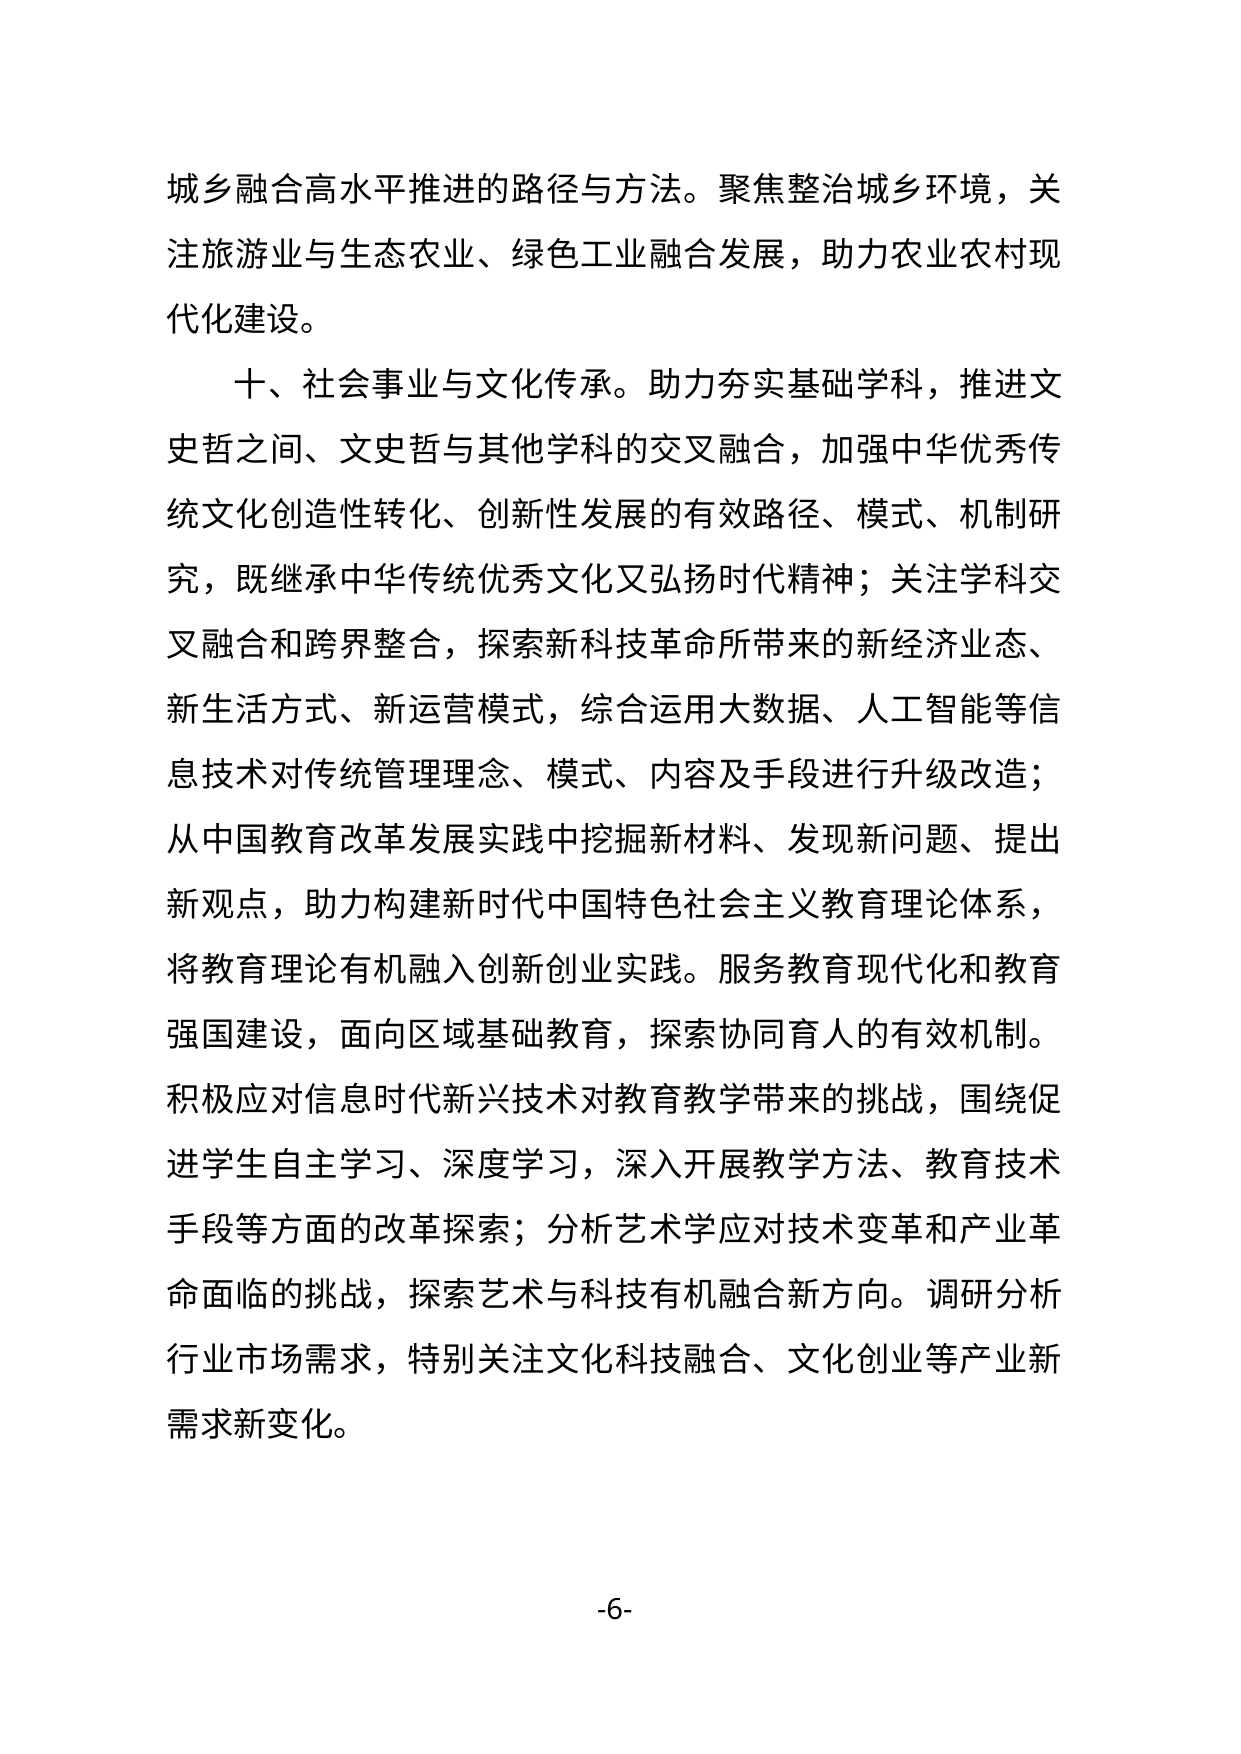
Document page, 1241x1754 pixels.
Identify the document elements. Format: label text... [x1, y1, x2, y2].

text 十、社会事业与文化传承。助力夯实基础学科，推进文史哲之间、文史哲与其他学科的交叉融合，加强中华优秀传统文化创造性转化、创新性发展的有效路径、模式、机制研究，既继承中华传统优秀文化又弘扬时代精神；关注学科交叉融合和跨界整合，探索新科技革命所带来的新经济业态、新生活方式、新运营模式，综合运用大数据、人工智能等信息技术对传统管理理念、模式、内容及手段进行升级改造；从中国教育改革发展实践中挖掘新材料、发现新问题、提出新观点，助力构建新时代中国特色社会主义教育理论体系，将教育理论有机融入创新创业实践。服务教育现代化和教育强国建设，面向区域基础教育，探索协同育人的有效机制。积极应对信息时代新兴技术对教育教学带来的挑战，围绕促进学生自主学习、深度学习，深入开展教学方法、教育技术手段等方面的改革探索；分析艺术学应对技术变革和产业革命面临的挑战，探索艺术与科技有机融合新方向。调研分析行业市场需求，特别关注文化科技融合、文化创业等产业新需求新变化。 [167, 349, 1062, 1454]
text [167, 154, 1062, 349]
